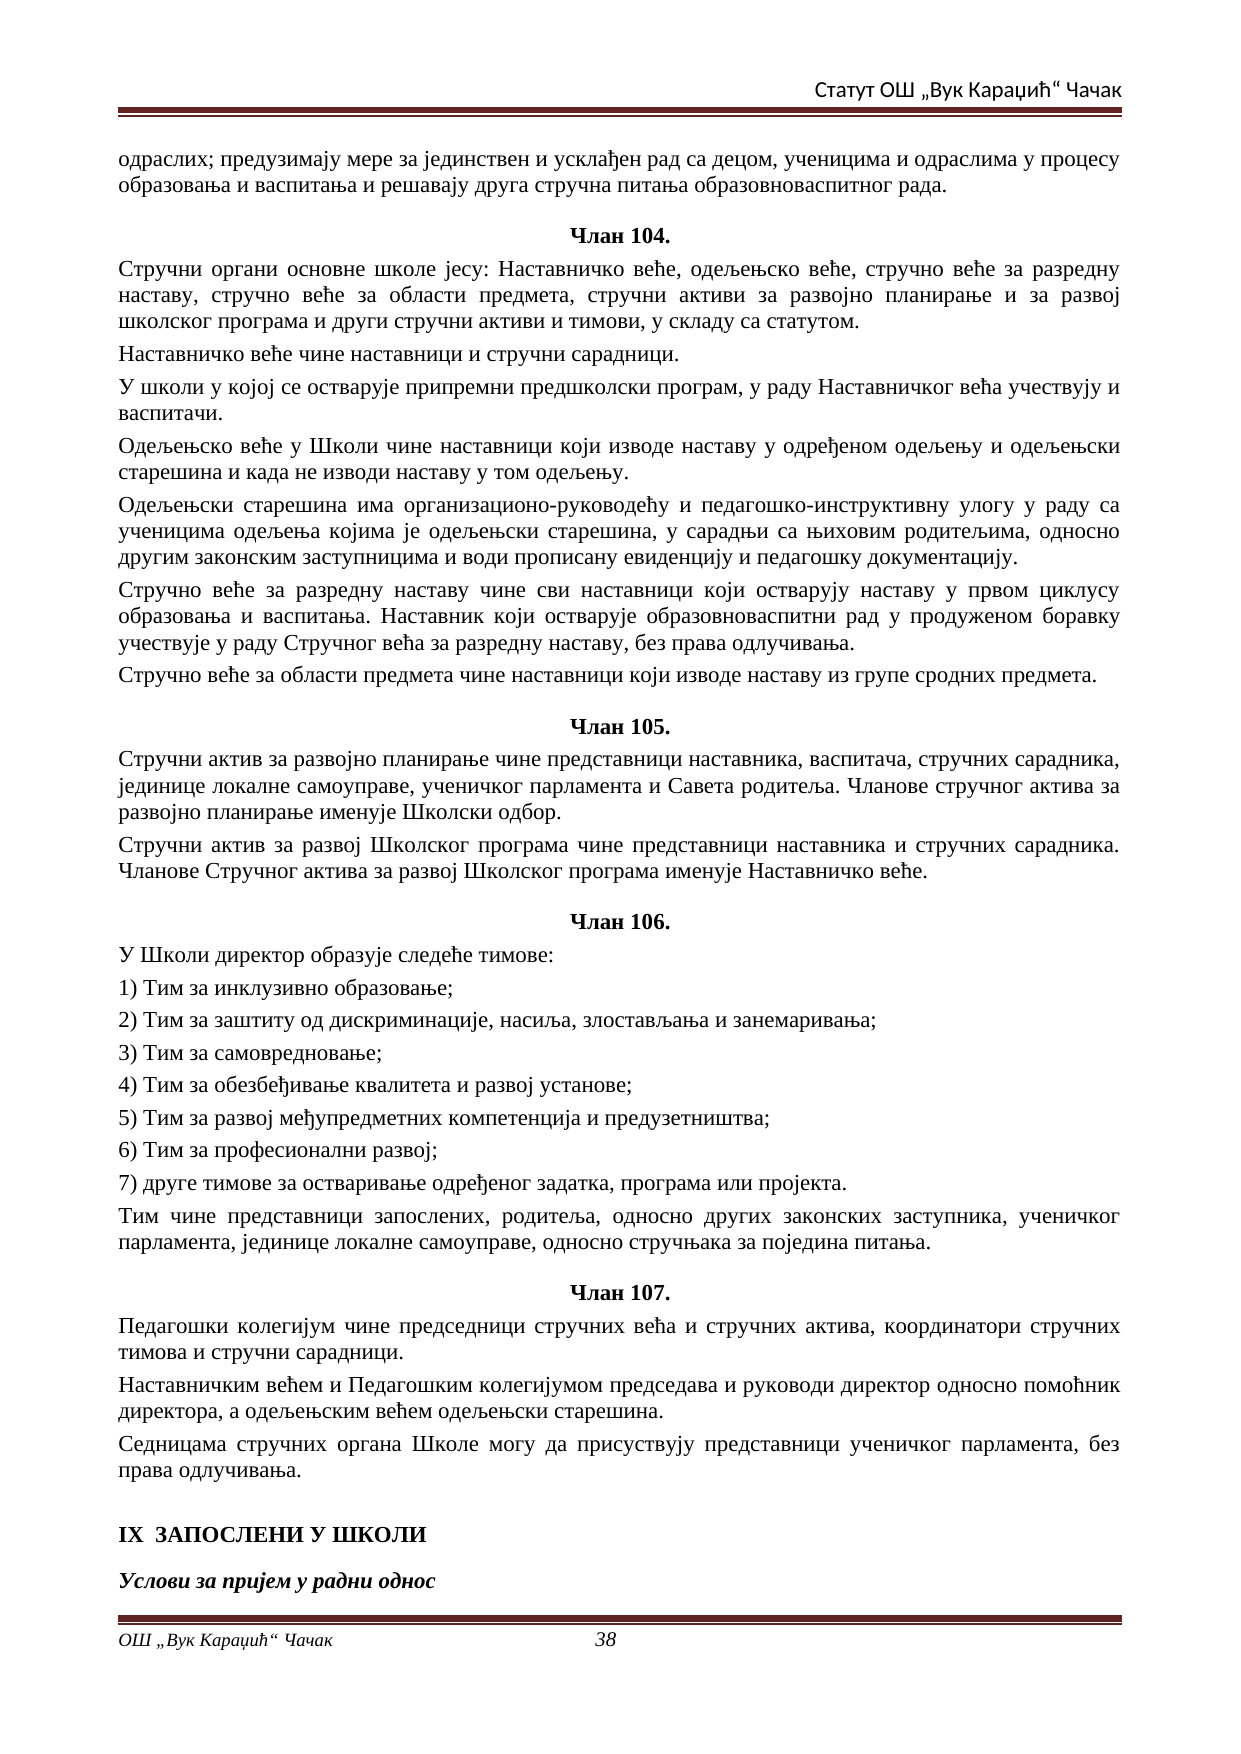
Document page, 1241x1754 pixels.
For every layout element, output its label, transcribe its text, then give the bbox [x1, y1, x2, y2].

text 7) друге тимове за остваривање одређеног задатка, програма или пројекта. [118, 1169, 1122, 1196]
text Седницама стручних органа Школе могу да присуствују представници ученичког парламента, без права одлучивања. [118, 1430, 1122, 1483]
text 5) Тим за развој међупредметних компетенција и предузетништва; [118, 1104, 1122, 1130]
text Стручни органи oсновне школе јесу: Наставничко веће, одељењско веће, стручно веће за разредну наставу, стручно веће за области предмета, стручни активи за развојно планирање и за развој школског програма и други стручни активи и тимови, у складу са статутом. [118, 255, 1122, 334]
text У школи у којој се остварује припремни предшколски програм, у раду Наставничког већа учествују и васпитачи. [118, 373, 1122, 426]
text IX ЗАПОСЛЕНИ У ШКОЛИ [118, 1522, 1122, 1548]
text Одељењско веће у Школи чине наставници који изводе наставу у одређеном одељењу и одељењски старешина и када не изводи наставу у том одељењу. [118, 432, 1122, 484]
text 3) Тим за самовредновање; [118, 1039, 1122, 1065]
text Члан 105. [118, 713, 1122, 739]
text Наставничким већем и Педагошким колегијумом председава и руководи директор односно помоћник директора, а одељењским већем одељењски старешина. [118, 1371, 1122, 1424]
text Стручни актив за развој Школског програма чине представници наставника и стручних сарадника. Чланове Стручног актива за развој Школског програма именује Наставничко веће. [118, 831, 1122, 883]
text 4) Тим за обезбеђивање квалитета и развој установе; [118, 1071, 1122, 1098]
text У Школи директор образује следеће тимове: [118, 941, 1122, 967]
text Стручно веће за разредну наставу чине сви наставници који остварују наставу у првом циклусу образовања и васпитања. Наставник који остварује образовноваспитни рад у продуженом боравку учествује у раду Стручног већа за разредну наставу, без права одлучивања. [118, 576, 1122, 655]
text 6) Тим за професионални развој; [118, 1137, 1122, 1163]
text Стручни актив за развојно планирање чине представници наставника, васпитача, стручних сарадника, јединице локалне самоуправе, ученичког парламента и Савета родитеља. Чланове стручног актива за развојно планирање именује Школски одбор. [118, 745, 1122, 824]
text Члан 104. [118, 222, 1122, 249]
text Одељењски старешина има организационо-руководећу и педагошко-инструктивну улогу у раду са ученицима одељења којима је одељењски старешина, у сарадњи са њиховим родитељима, односно другим законским заступницима и води прописану евиденцију и педагошку документацију. [118, 491, 1122, 570]
text Наставничко веће чине наставници и стручни сарадници. [118, 340, 1122, 367]
text 1) Тим за инклузивно образовање; [118, 973, 1122, 1000]
text Услови за пријем у радни однос [118, 1567, 1122, 1593]
text 2) Тим за заштиту од дискриминације, насиља, злостављања и занемаривања; [118, 1006, 1122, 1032]
text Педагошки колегијум чине председници стручних већа и стручних актива, координатори стручних тимова и стручни сарадници. [118, 1312, 1122, 1365]
text Члан 107. [118, 1279, 1122, 1306]
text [118, 144, 1122, 197]
text Стручно веће за области предмета чине наставници који изводе наставу из групе сродних предмета. [118, 661, 1122, 688]
text Члан 106. [118, 908, 1122, 935]
text Тим чине представници запослених, родитеља, односно других законских заступника, ученичког парламента, јединице локалне самоуправе, односно стручњака за поједина питања. [118, 1202, 1122, 1254]
